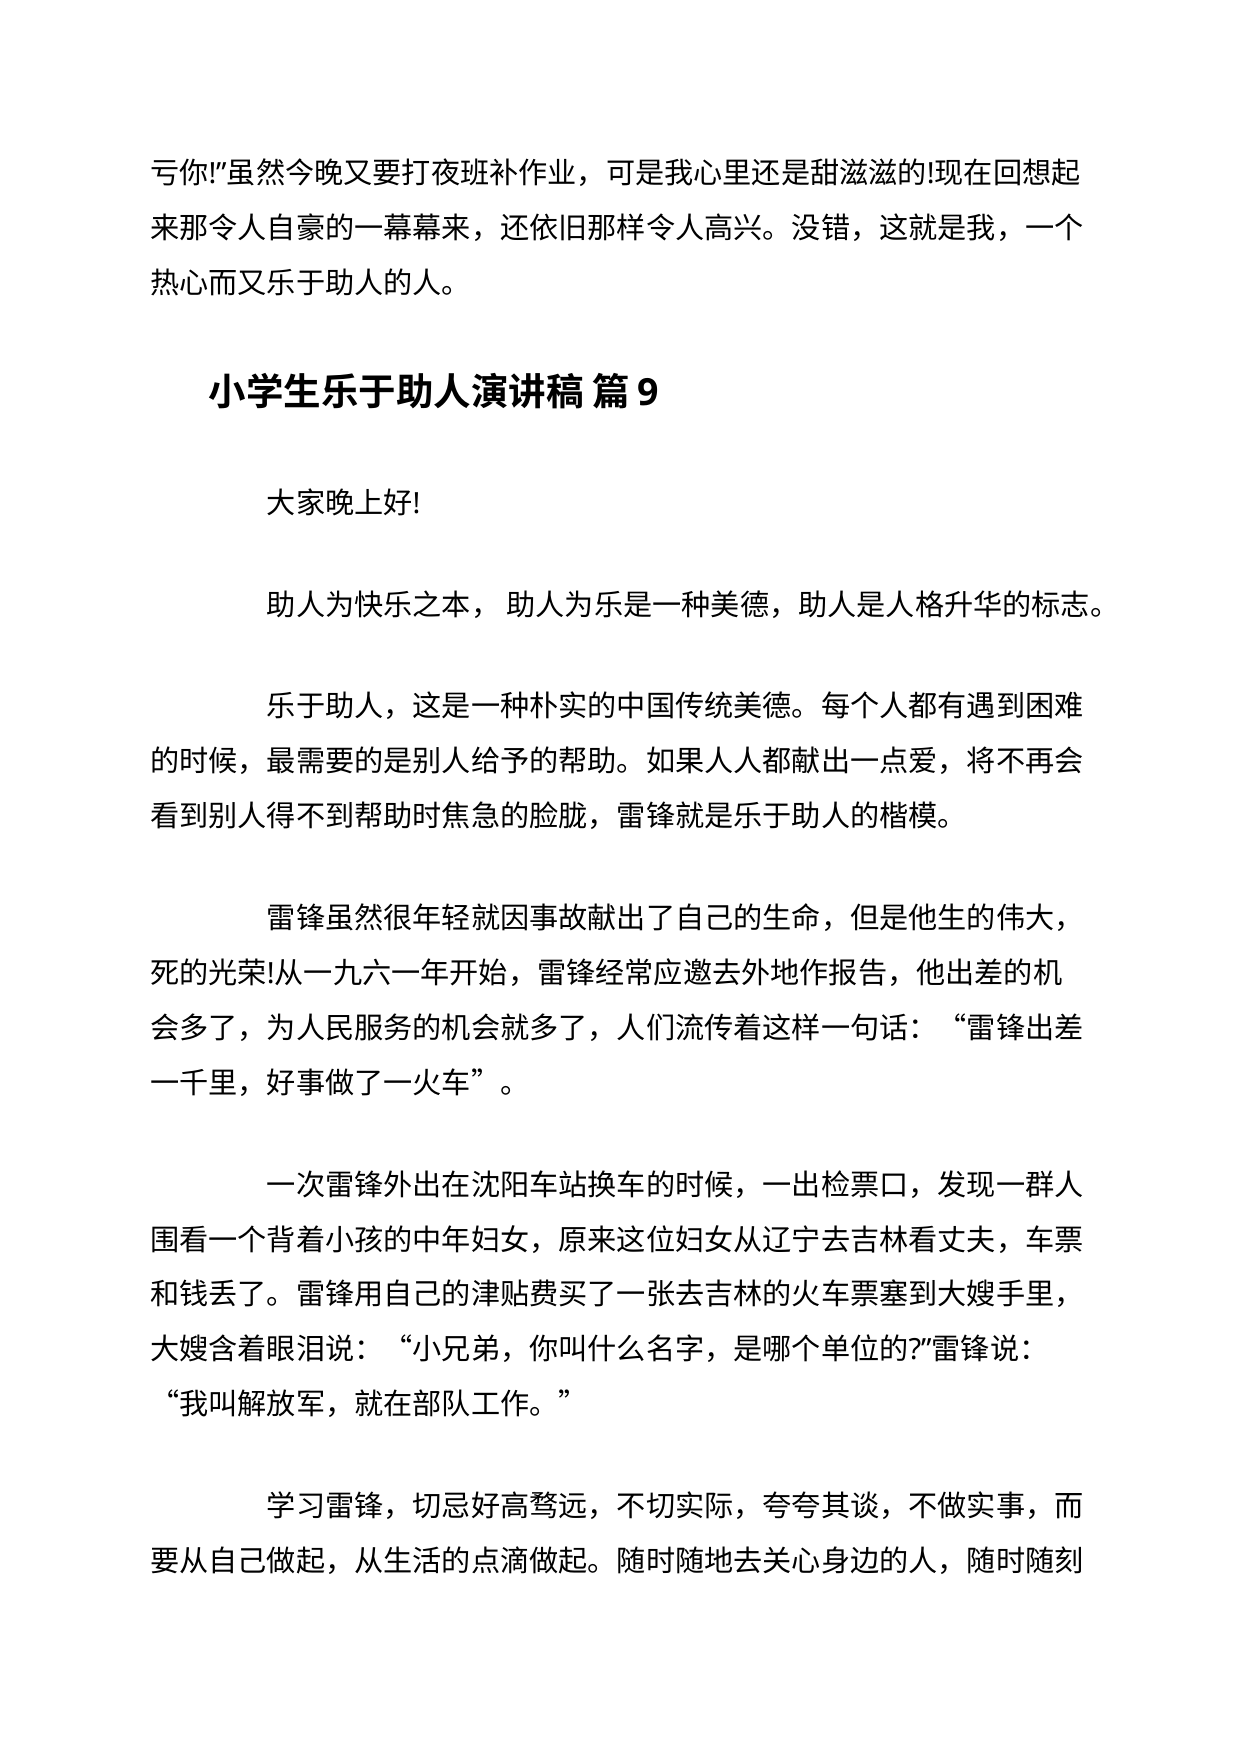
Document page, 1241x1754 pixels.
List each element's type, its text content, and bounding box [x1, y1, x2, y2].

text 小学生乐于助人演讲稿 篇9 [150, 362, 1090, 416]
text 大家晚上好! [150, 479, 1090, 522]
text 乐于助人，这是一种朴实的中国传统美德。每个人都有遇到困难的时候，最需要的是别人给予的帮助。如果人人都献出一点爱，将不再会看到别人得不到帮助时焦急的脸胧，雷锋就是乐于助人的楷模。 [150, 683, 1090, 835]
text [150, 1483, 1090, 1580]
text 助人为快乐之本， 助人为乐是一种美德，助人是人格升华的标志。 [150, 581, 1090, 623]
text 一次雷锋外出在沈阳车站换车的时候，一出检票口，发现一群人围看一个背着小孩的中年妇女，原来这位妇女从辽宁去吉林看丈夫，车票和钱丢了。雷锋用自己的津贴费买了一张去吉林的火车票塞到大嫂手里，大嫂含着眼泪说：“小兄弟，你叫什么名字，是哪个单位的?”雷锋说：“我叫解放军，就在部队工作。” [150, 1161, 1090, 1423]
text 雷锋虽然很年轻就因事故献出了自己的生命，但是他生的伟大，死的光荣!从一九六一年开始，雷锋经常应邀去外地作报告，他出差的机会多了，为人民服务的机会就多了，人们流传着这样一句话：“雷锋出差一千里，好事做了一火车”。 [150, 894, 1090, 1102]
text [150, 150, 1090, 302]
